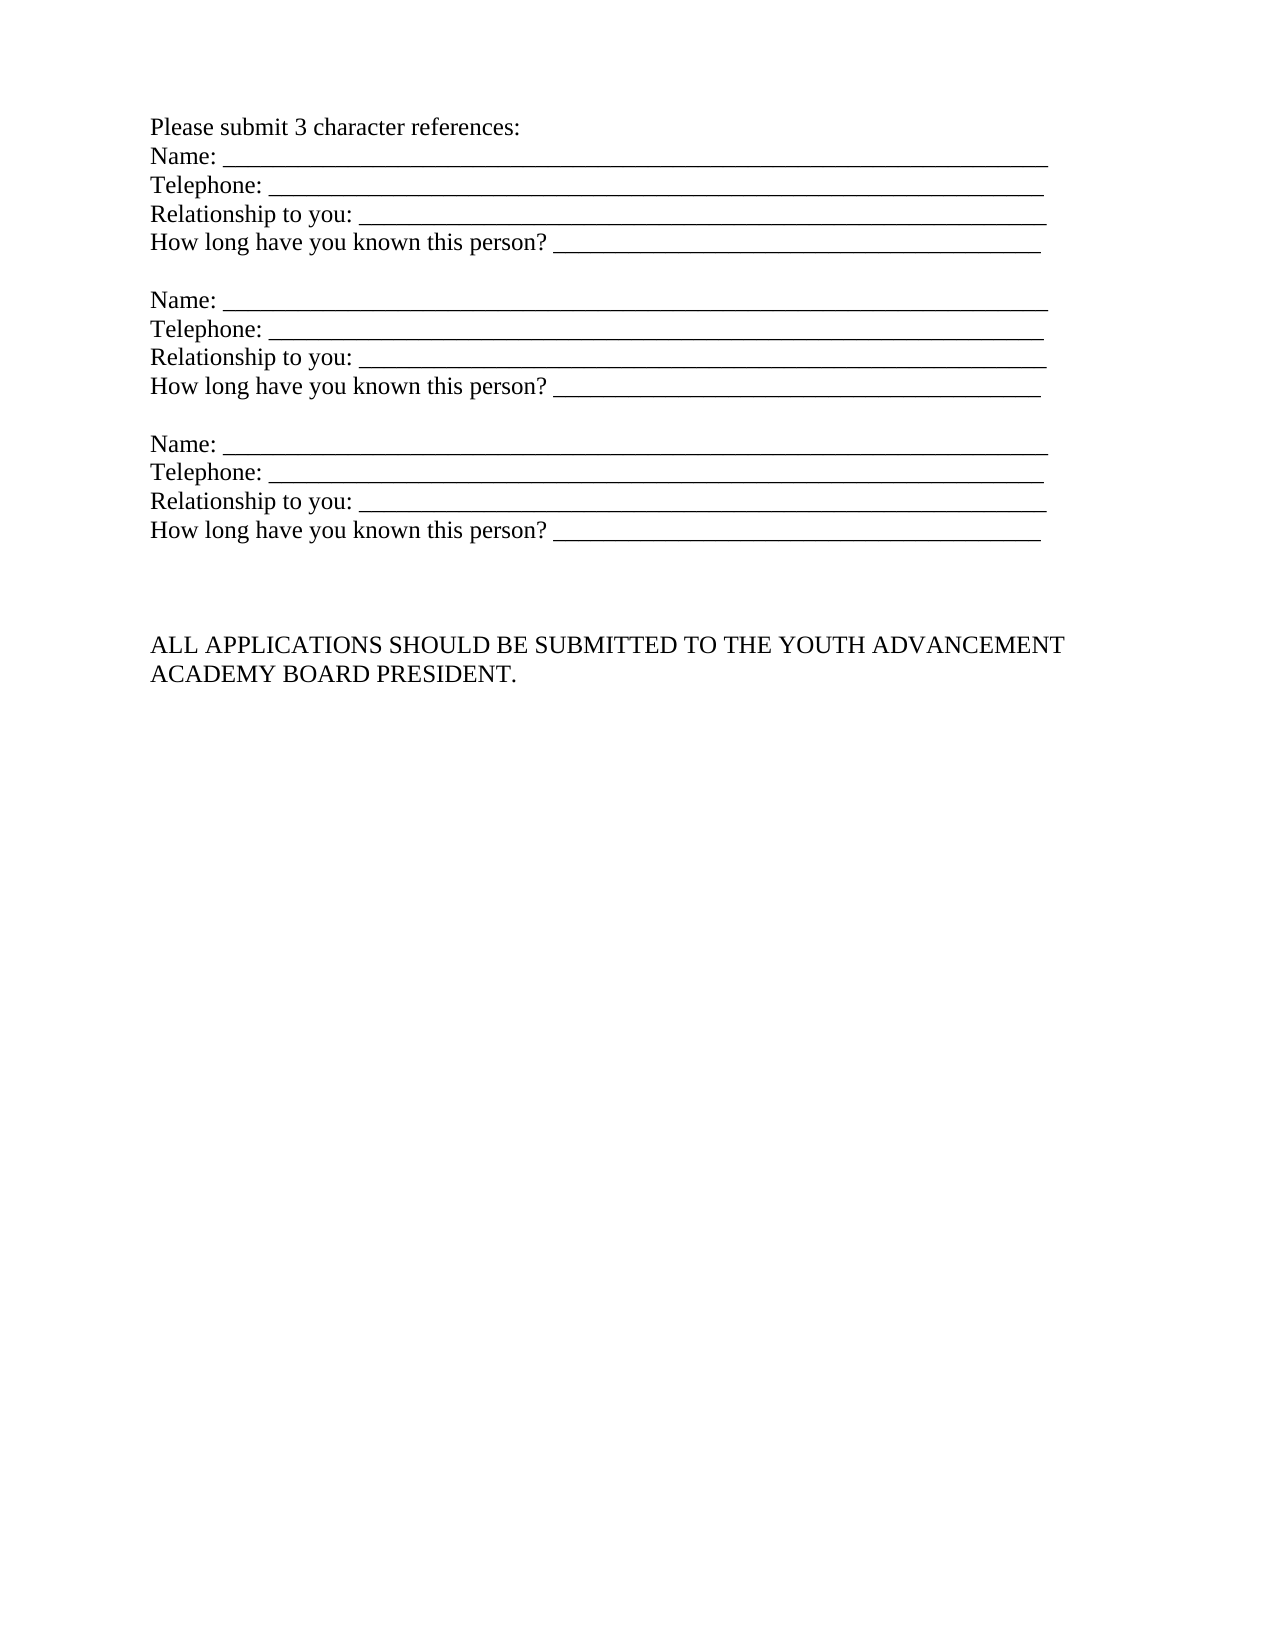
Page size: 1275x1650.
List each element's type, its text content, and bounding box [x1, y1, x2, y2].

text Name: __________________________________________________________________ [150, 285, 1125, 314]
text How long have you known this person? _______________________________________ [150, 515, 1125, 544]
text Relationship to you: _______________________________________________________ [150, 199, 1125, 227]
text Telephone: ______________________________________________________________ [150, 170, 1125, 199]
text Name: __________________________________________________________________ [150, 141, 1125, 170]
text Name: __________________________________________________________________ [150, 429, 1125, 457]
text ALL APPLICATIONS SHOULD BE SUBMITTED TO THE YOUTH ADVANCEMENT ACADEMY BOARD PRESIDENT. [150, 630, 1125, 687]
text Telephone: ______________________________________________________________ [150, 457, 1125, 486]
text How long have you known this person? _______________________________________ [150, 371, 1125, 400]
text How long have you known this person? _______________________________________ [150, 227, 1125, 256]
text Telephone: ______________________________________________________________ [150, 314, 1125, 342]
text Please submit 3 character references: [150, 112, 1125, 141]
text Relationship to you: _______________________________________________________ [150, 486, 1125, 515]
text Relationship to you: _______________________________________________________ [150, 342, 1125, 371]
